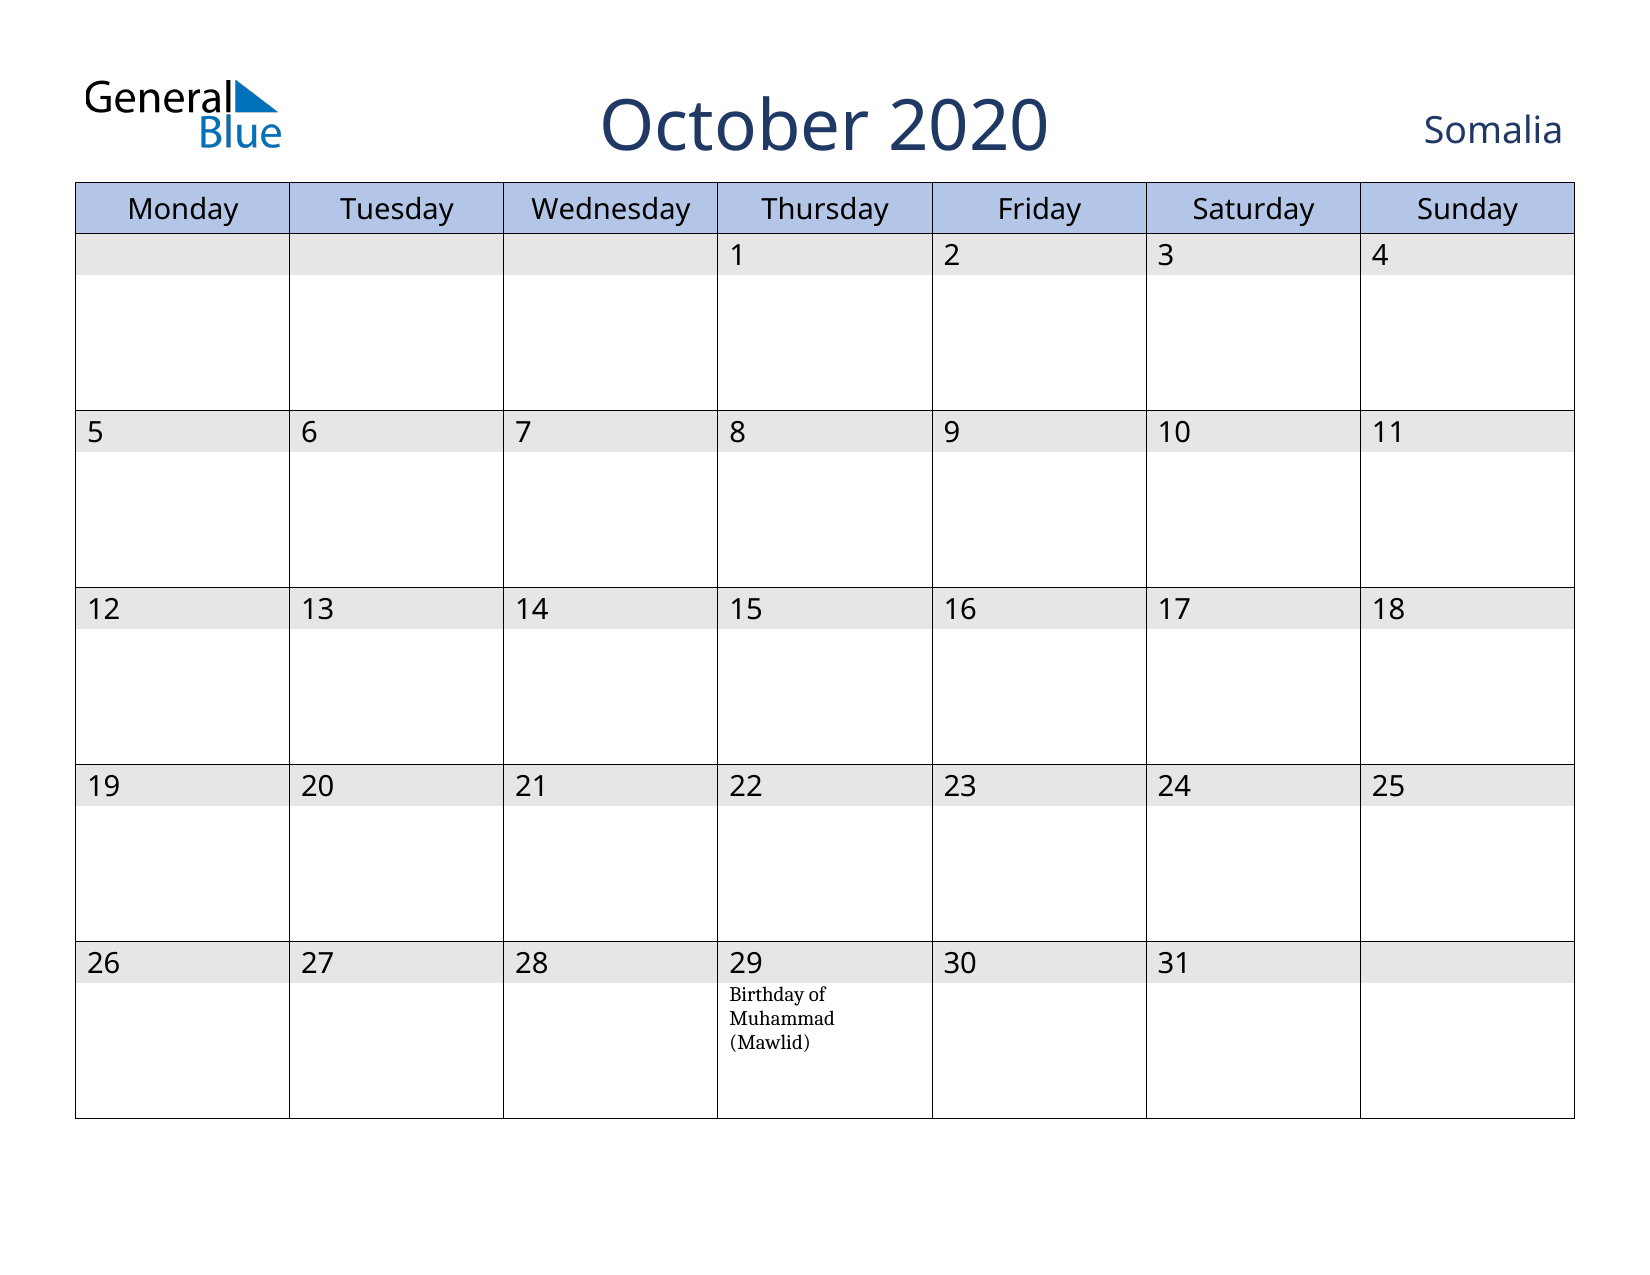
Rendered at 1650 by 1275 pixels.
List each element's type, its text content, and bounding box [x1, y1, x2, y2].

table_cell [1147, 629, 1360, 764]
table_cell 11 [1361, 411, 1574, 452]
table_cell Thursday [718, 183, 932, 233]
table_cell 1 [718, 234, 932, 275]
table_cell [718, 275, 932, 410]
table_cell [504, 452, 717, 587]
table_header Somalia [1146, 75, 1574, 182]
table_cell 29 [718, 942, 932, 983]
table_cell [1147, 452, 1360, 587]
table_cell Friday [933, 183, 1146, 233]
table_cell [290, 629, 503, 764]
table_cell [1361, 275, 1574, 410]
table_cell [504, 983, 717, 1118]
table_cell [718, 629, 932, 764]
table_cell Birthday of Muhammad (Mawlid) [718, 983, 932, 1118]
table_cell [290, 806, 503, 941]
table_cell Tuesday [290, 183, 503, 233]
table_cell Wednesday [504, 183, 717, 233]
table_cell 25 [1361, 765, 1574, 806]
table_cell [933, 629, 1146, 764]
table_cell Saturday [1147, 183, 1360, 233]
table_cell 26 [76, 942, 289, 983]
table_cell [504, 629, 717, 764]
table_cell [1361, 629, 1574, 764]
table_cell [933, 452, 1146, 587]
table_cell 30 [933, 942, 1146, 983]
table_cell 16 [933, 588, 1146, 629]
table_cell 17 [1147, 588, 1360, 629]
table_cell 12 [76, 588, 289, 629]
table_cell [933, 983, 1146, 1118]
table_cell [1147, 983, 1360, 1118]
table_cell [76, 275, 289, 410]
table_cell [1361, 983, 1574, 1118]
table_cell [1361, 806, 1574, 941]
table_cell [76, 629, 289, 764]
table_cell [290, 275, 503, 410]
table_cell [290, 983, 503, 1118]
table_cell [1361, 942, 1574, 983]
table_cell [76, 452, 289, 587]
table_cell 9 [933, 411, 1146, 452]
table_cell 22 [718, 765, 932, 806]
table_cell 18 [1361, 588, 1574, 629]
table_cell [76, 806, 289, 941]
table_cell 28 [504, 942, 717, 983]
table_cell 8 [718, 411, 932, 452]
table_cell 31 [1147, 942, 1360, 983]
table_cell 3 [1147, 234, 1360, 275]
table_cell 13 [290, 588, 503, 629]
table_header October 2020 [504, 75, 1146, 182]
table_cell [718, 806, 932, 941]
table_cell Monday [76, 183, 289, 233]
table_cell [1147, 806, 1360, 941]
table_cell [76, 234, 289, 275]
table_cell [718, 452, 932, 587]
table_cell 21 [504, 765, 717, 806]
table_cell 4 [1361, 234, 1574, 275]
picture [86, 80, 281, 148]
table_cell 7 [504, 411, 717, 452]
table_cell [1361, 452, 1574, 587]
table_cell 10 [1147, 411, 1360, 452]
table_cell [1147, 275, 1360, 410]
table_cell 14 [504, 588, 717, 629]
table_cell [76, 983, 289, 1118]
table_cell 27 [290, 942, 503, 983]
table_cell [933, 275, 1146, 410]
table_cell 24 [1147, 765, 1360, 806]
table_cell [290, 452, 503, 587]
table_cell Sunday [1361, 183, 1574, 233]
table_cell 20 [290, 765, 503, 806]
table_cell [504, 234, 717, 275]
table_cell 6 [290, 411, 503, 452]
table_cell [933, 806, 1146, 941]
table_cell [290, 234, 503, 275]
table_cell 5 [76, 411, 289, 452]
table_cell [504, 275, 717, 410]
table_cell 19 [76, 765, 289, 806]
table_cell 2 [933, 234, 1146, 275]
table_cell [504, 806, 717, 941]
table_cell 15 [718, 588, 932, 629]
table_cell 23 [933, 765, 1146, 806]
table_header [76, 75, 503, 182]
